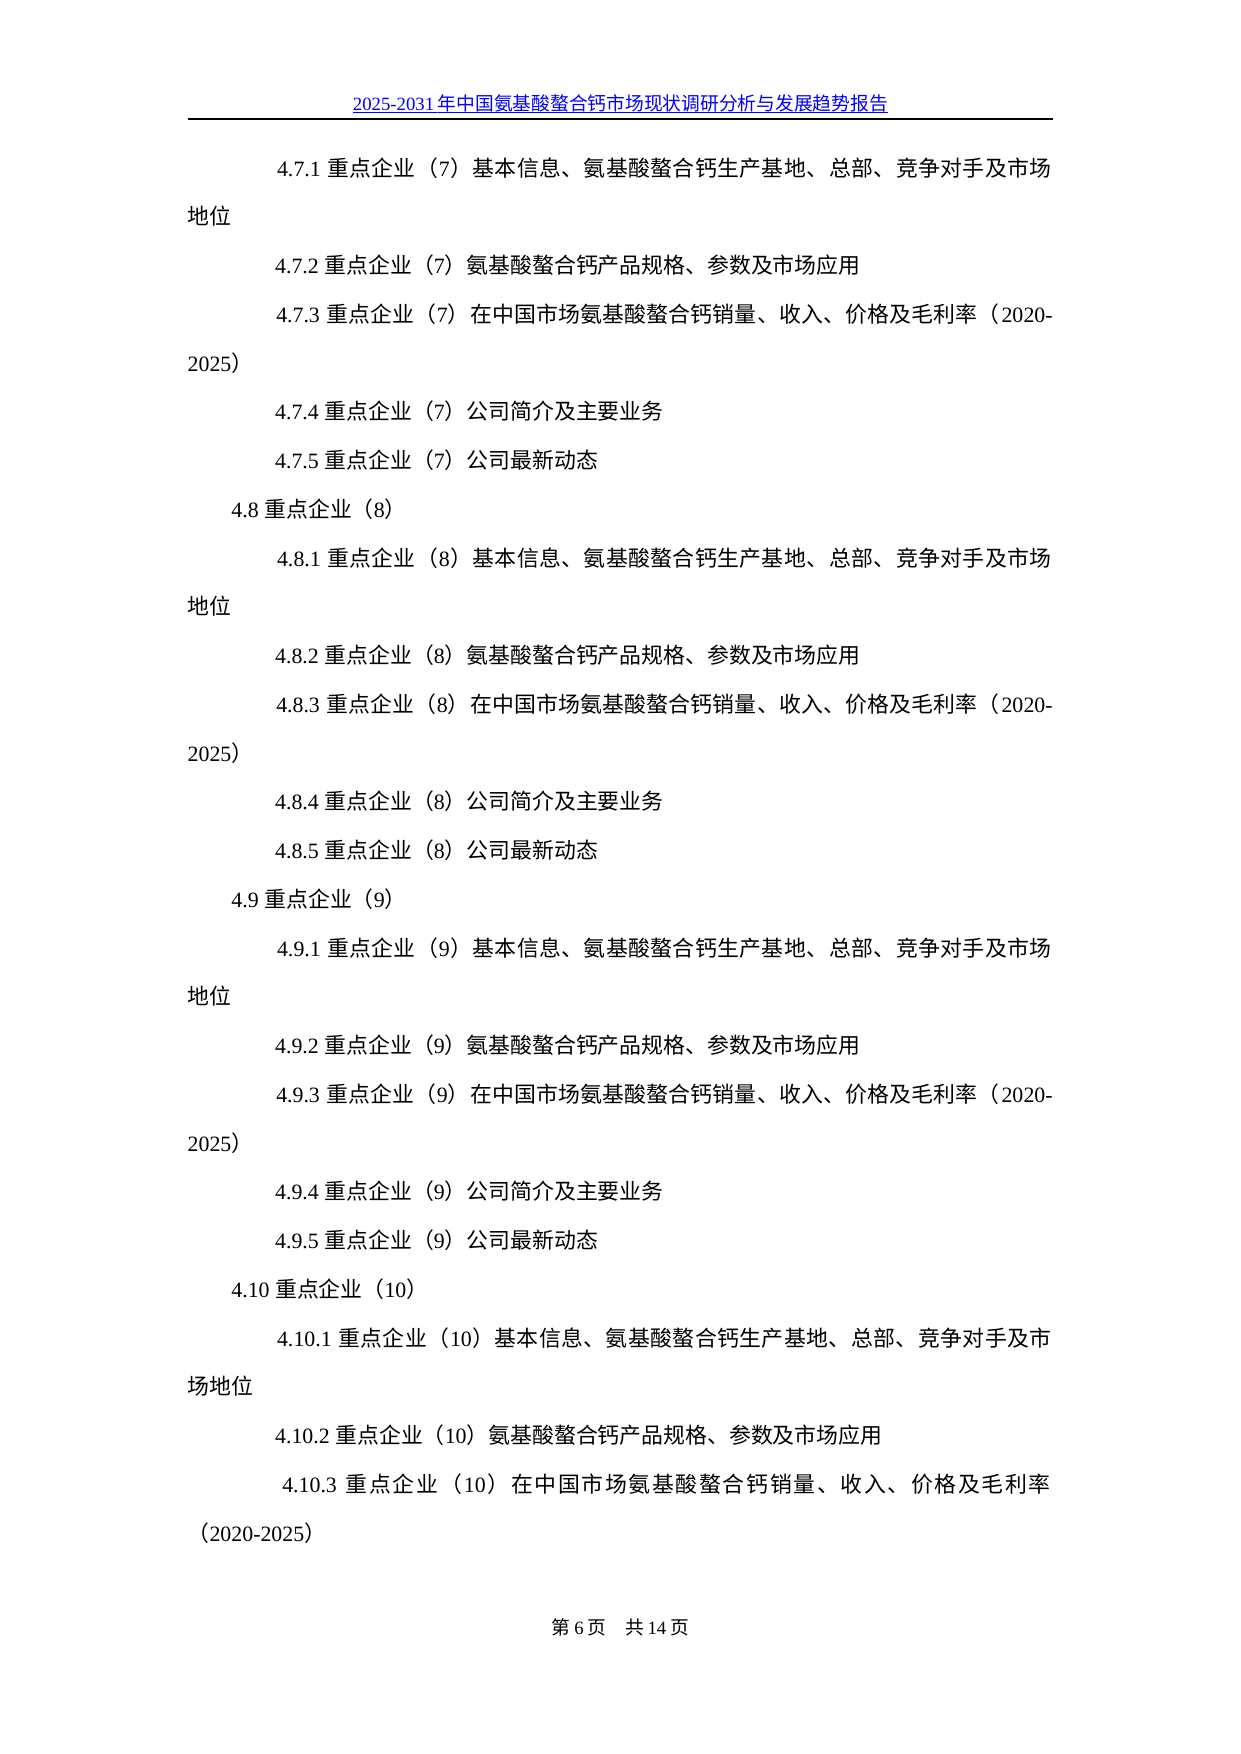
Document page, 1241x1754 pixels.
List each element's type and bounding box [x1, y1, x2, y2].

text [187, 150, 1053, 1548]
